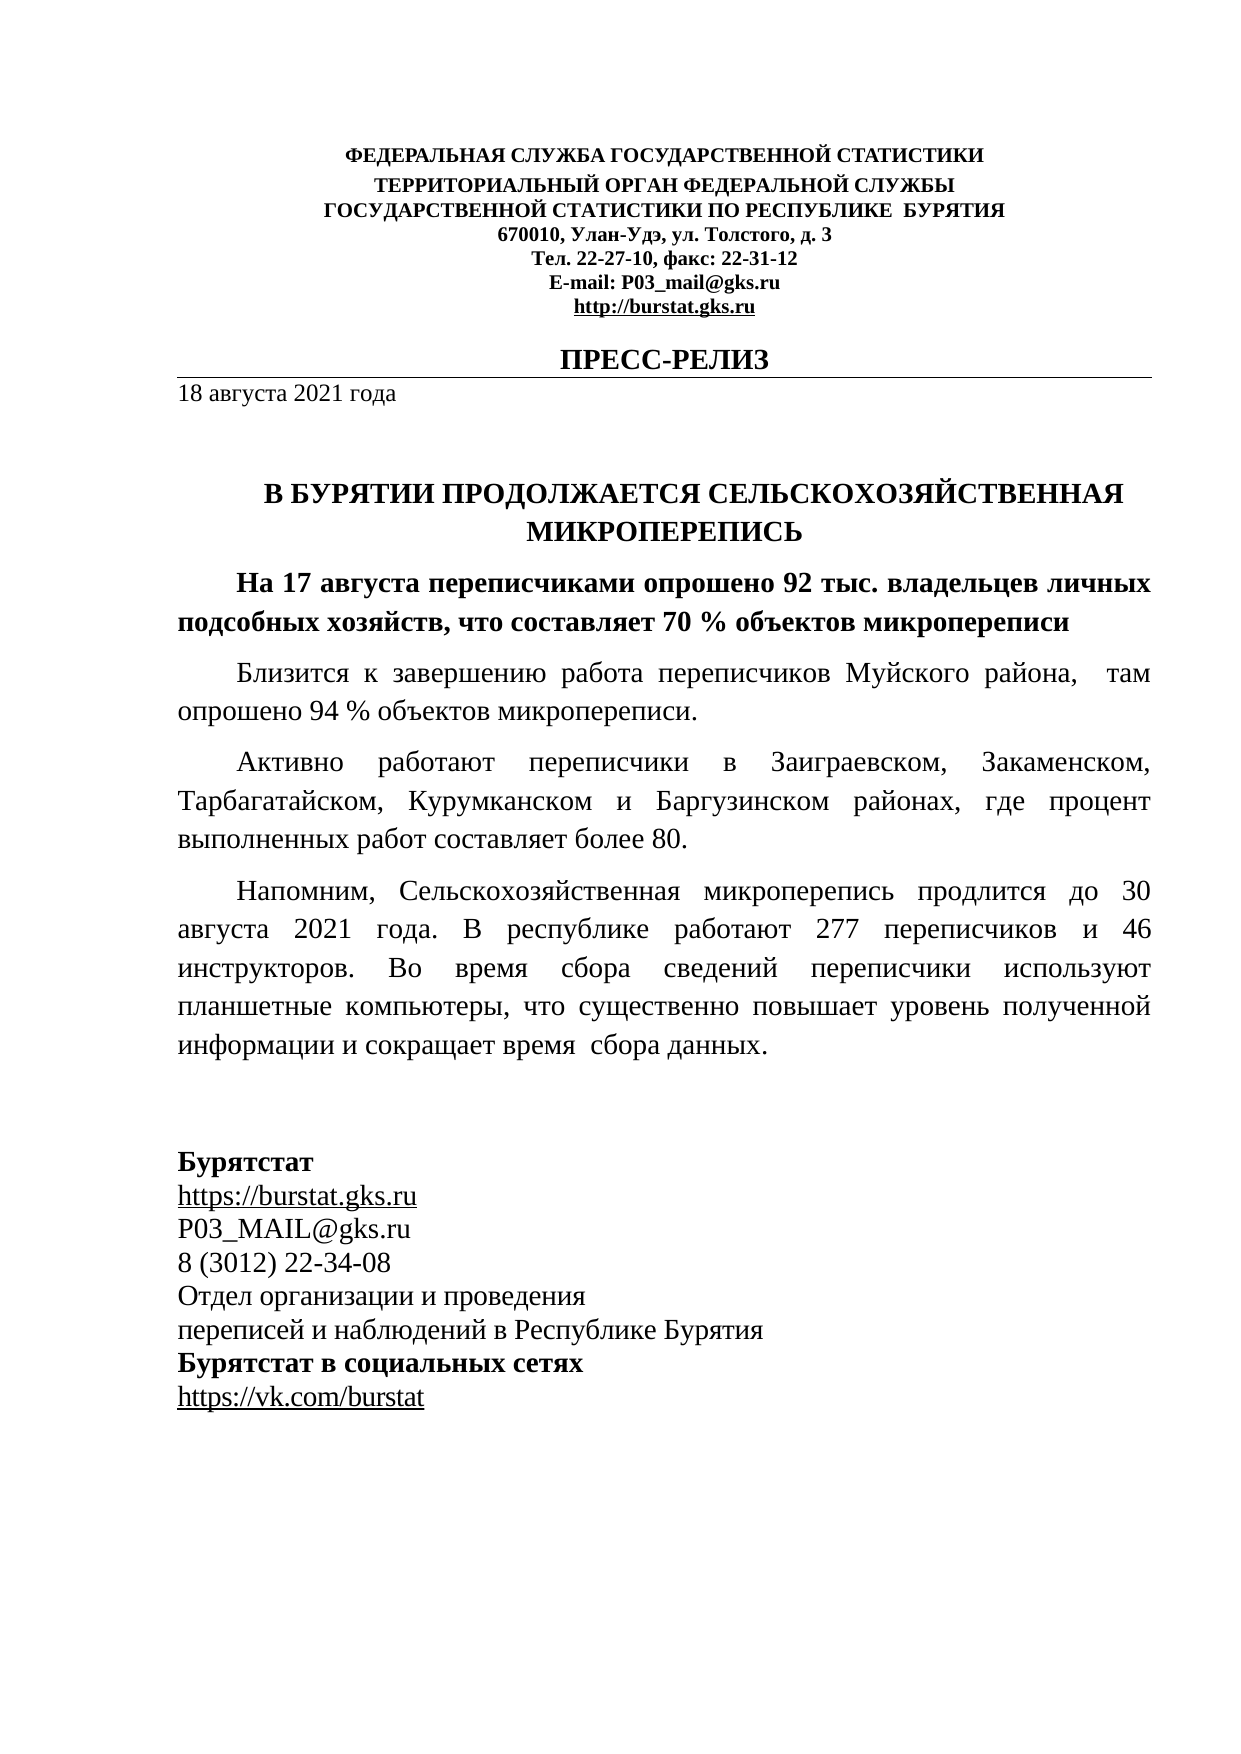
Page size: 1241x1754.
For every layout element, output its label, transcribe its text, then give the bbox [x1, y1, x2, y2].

text Активно работают переписчики в Заиграевском, Закаменском, Тарбагатайском, Курумканском и Баргузинском районах, где процент выполненных работ составляет более 80. [177, 744, 1152, 855]
text На 17 августа переписчиками опрошено 92 тыс. владельцев личных подсобных хозяйств, что составляет 70 % объектов микропереписи [177, 565, 1152, 637]
text ПРЕСС-РЕЛИЗ [177, 342, 1152, 377]
text Тел. 22-27-10, факс: 22-31-12 [177, 246, 1152, 270]
text Отдел организации и проведения [177, 1278, 1152, 1312]
text ФЕДЕРАЛЬНАЯ СЛУЖБА ГОСУДАРСТВЕННОЙ СТАТИСТИКИ [177, 143, 1152, 167]
text https://burstat.gks.ru [177, 1178, 1152, 1211]
text E-mail: P03_mail@gks.ru [177, 270, 1152, 294]
text Бурятстат [177, 1144, 1152, 1178]
text P03_MAIL@gks.ru [177, 1211, 1152, 1245]
text В БУРЯТИИ ПРОДОЛЖАЕТСЯ СЕЛЬСКОХОЗЯЙСТВЕННАЯ МИКРОПЕРЕПИСЬ [177, 476, 1152, 548]
text 18 августа 2021 года [177, 378, 1152, 407]
text Близится к завершению работа переписчиков Муйского района, там опрошено 94 % объектов микропереписи. [177, 655, 1152, 727]
text ГОСУДАРСТВЕННОЙ СТАТИСТИКИ ПО РЕСПУБЛИКЕ БУРЯТИЯ [177, 197, 1152, 222]
text https://vk.com/burstat [177, 1379, 1152, 1412]
text http://burstat.gks.ru [177, 294, 1152, 318]
text 670010, Улан-Удэ, ул. Толстого, д. 3 [177, 222, 1152, 246]
text Напомним, Сельскохозяйственная микроперепись продлится до 30 августа 2021 года. В республике работают 277 переписчиков и 46 инструкторов. Во время сбора сведений переписчики используют планшетные компьютеры, что существенно повышает уровень полученной информации и сокращает время сбора данных. [177, 873, 1152, 1060]
text переписей и наблюдений в Республике Бурятия [177, 1312, 1152, 1345]
text Бурятстат в социальных сетях [177, 1345, 1152, 1379]
text 8 (3012) 22-34-08 [177, 1245, 1152, 1278]
text ТЕРРИТОРИАЛЬНЫЙ ОРГАН ФЕДЕРАЛЬНОЙ СЛУЖБЫ [177, 173, 1152, 197]
